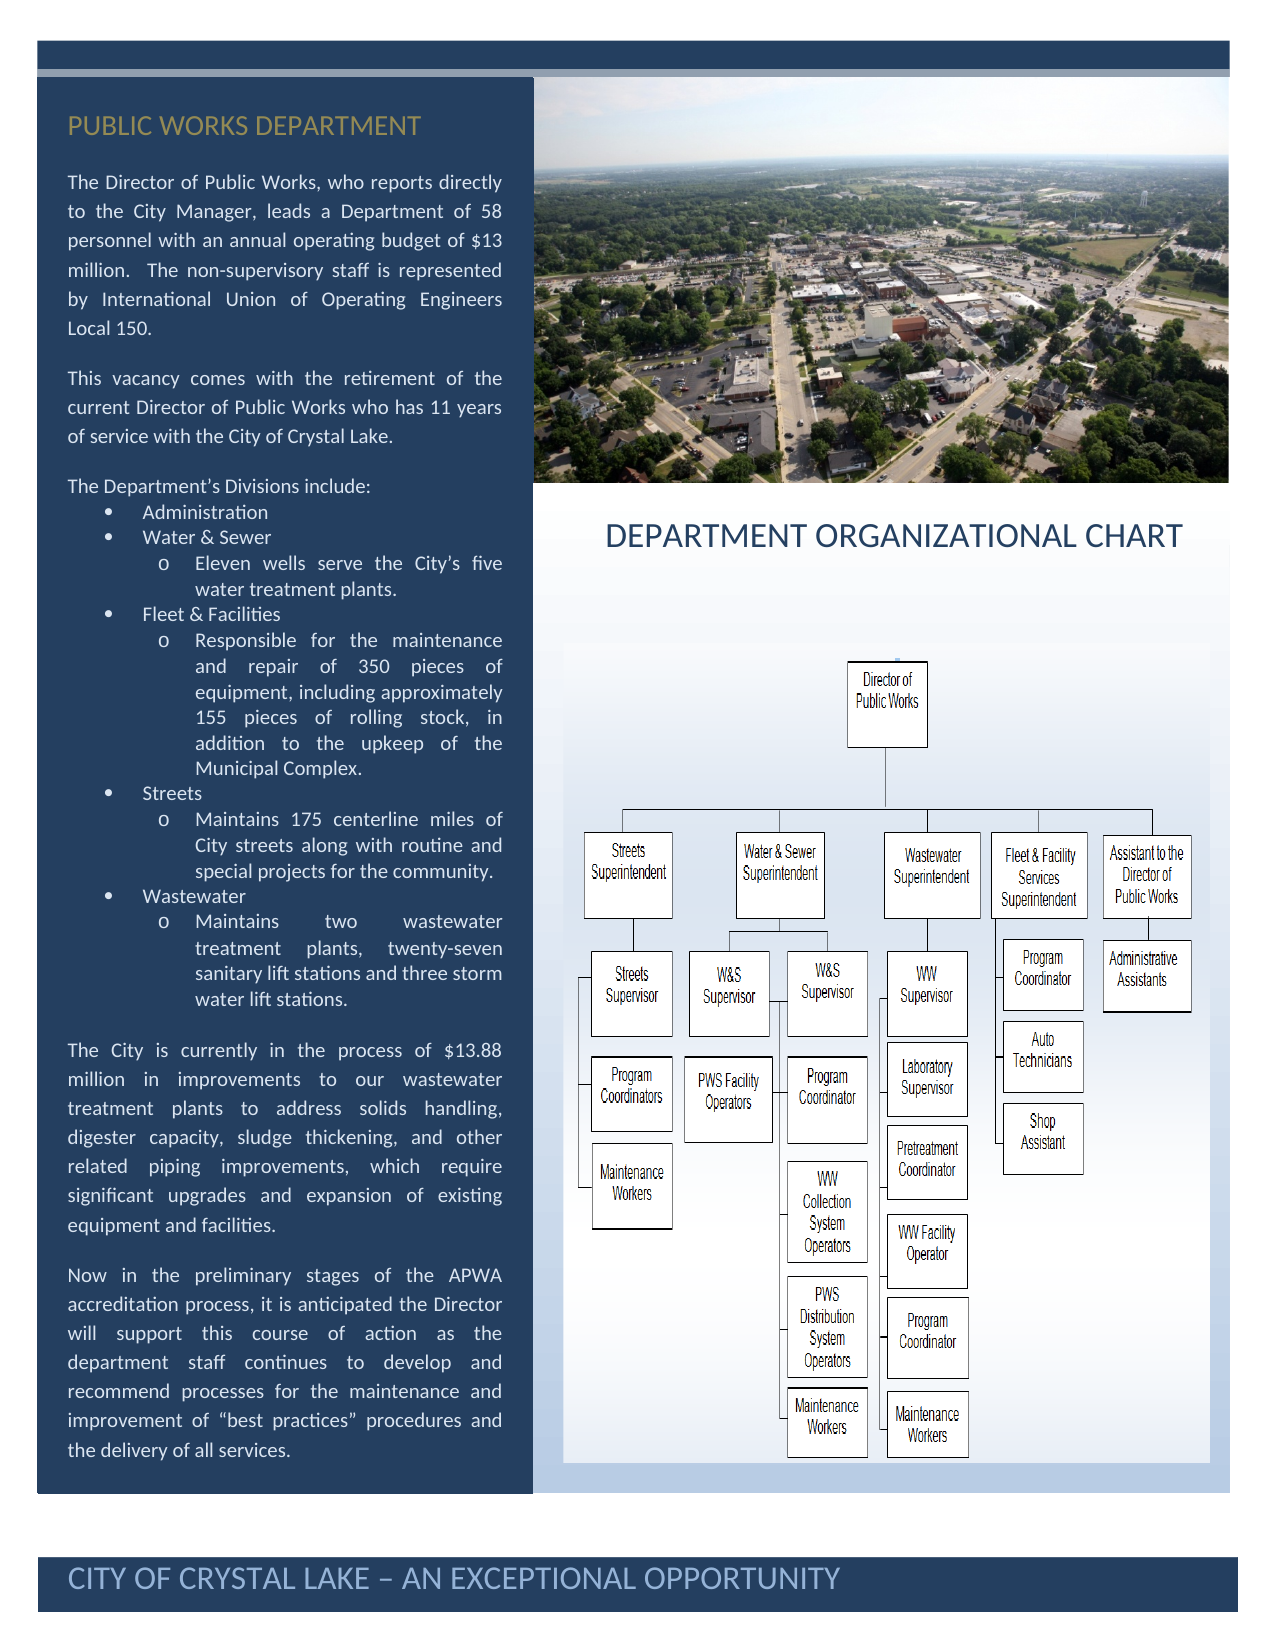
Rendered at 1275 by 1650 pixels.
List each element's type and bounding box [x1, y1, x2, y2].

picture [563, 643, 1210, 1463]
picture [534, 77, 1229, 483]
